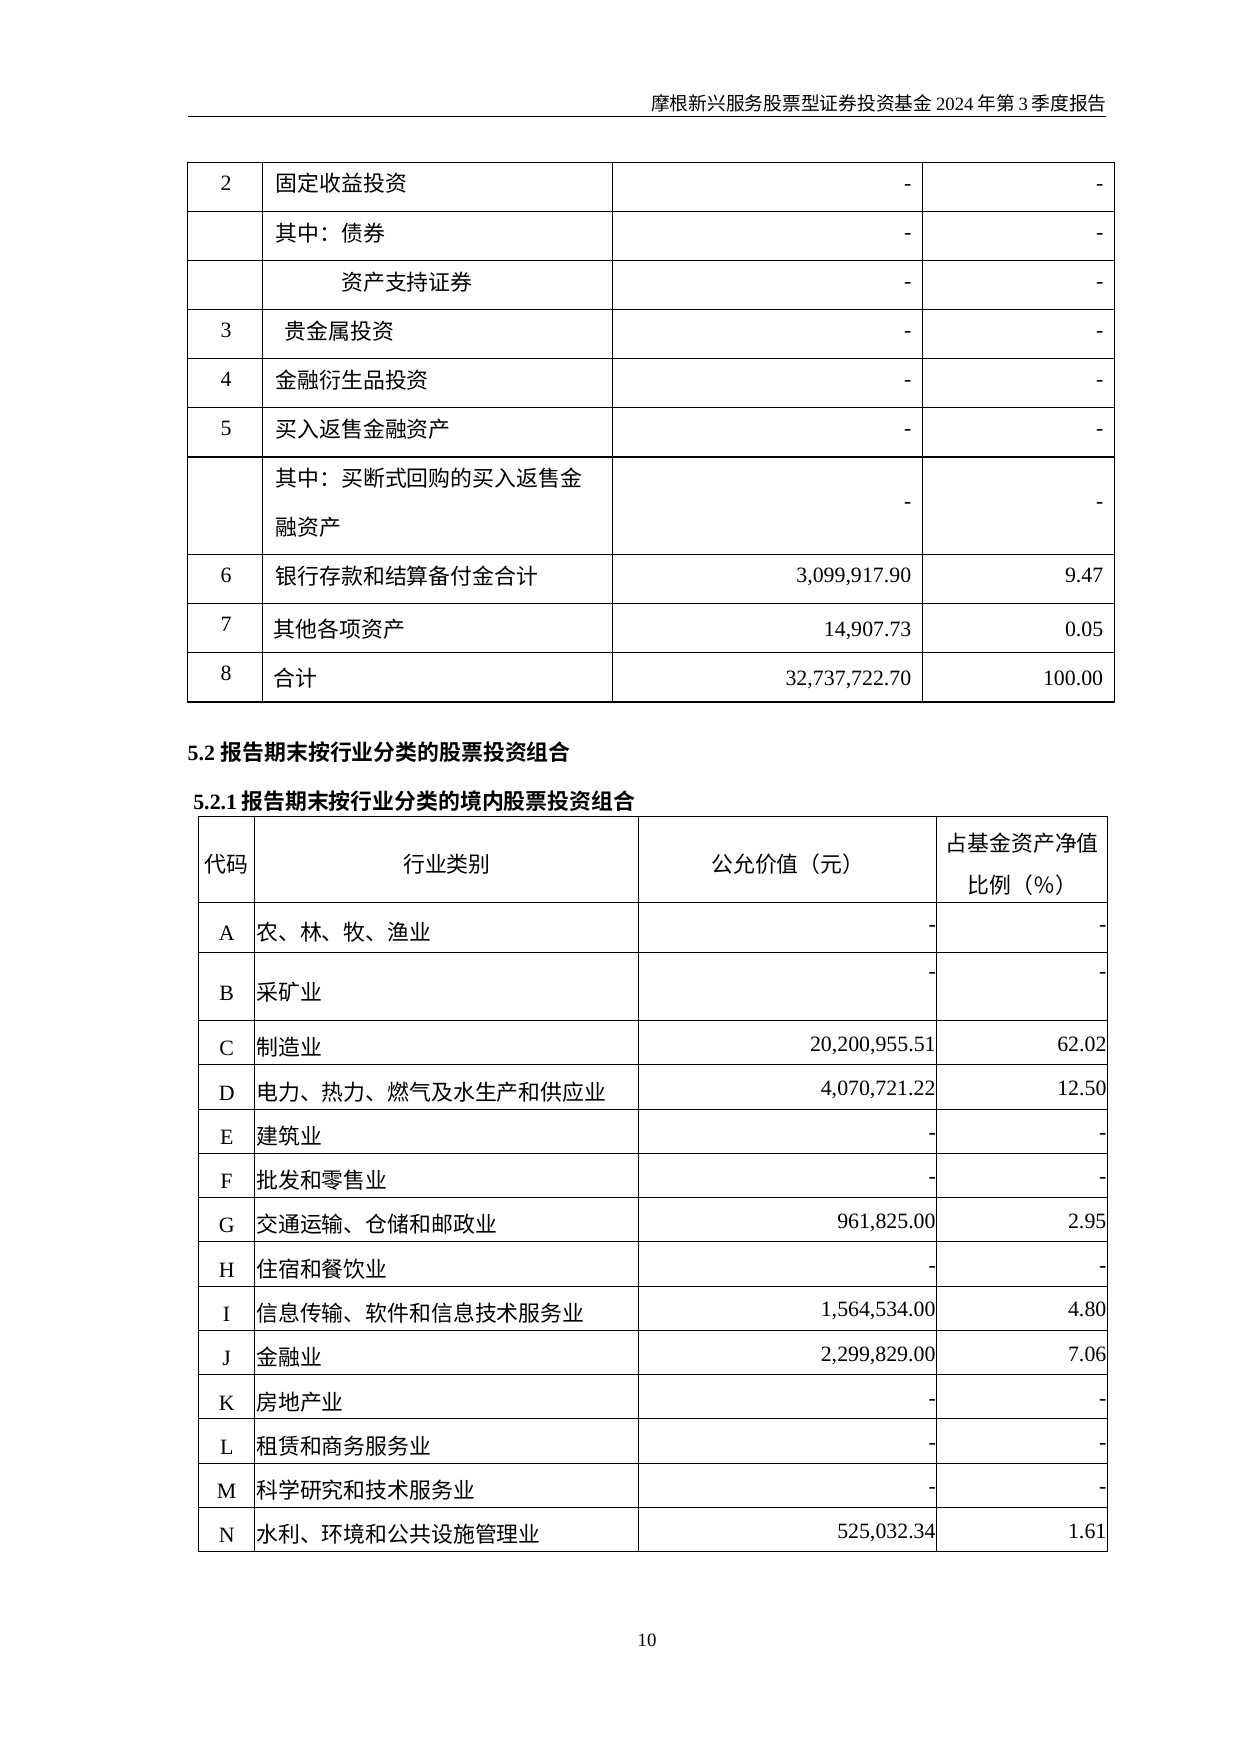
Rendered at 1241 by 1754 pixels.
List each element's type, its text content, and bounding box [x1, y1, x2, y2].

table_cell 7 [188, 604, 262, 652]
table_cell 3 [188, 310, 262, 358]
table_cell 金融衍生品投资 [263, 359, 612, 407]
table_cell - [937, 1110, 1107, 1153]
table_header 行业类别 [255, 817, 638, 902]
table_cell 8 [188, 653, 262, 701]
table_cell - [937, 1375, 1107, 1418]
table_cell - [613, 359, 922, 407]
table_cell - [937, 903, 1107, 952]
table_cell C [199, 1021, 254, 1064]
table_cell 1.61 [937, 1508, 1107, 1551]
table_cell 金融业 [255, 1331, 638, 1374]
table_cell - [613, 212, 922, 260]
table_cell 建筑业 [255, 1110, 638, 1153]
table_cell - [613, 261, 922, 309]
table_cell 水利、环境和公共设施管理业 [255, 1508, 638, 1551]
table_cell 62.02 [937, 1021, 1107, 1064]
table_cell 32,737,722.70 [613, 653, 922, 701]
table_cell - [639, 1419, 936, 1463]
table_cell 电力、热力、燃气及水生产和供应业 [255, 1065, 638, 1108]
table_cell - [613, 408, 922, 456]
table_cell F [199, 1154, 254, 1197]
table_cell 7.06 [937, 1331, 1107, 1374]
table_cell M [199, 1464, 254, 1507]
table_cell 采矿业 [255, 953, 638, 1020]
table_cell 4.80 [937, 1287, 1107, 1330]
table_cell 3,099,917.90 [613, 555, 922, 603]
table_cell 房地产业 [255, 1375, 638, 1418]
table_cell - [923, 310, 1114, 358]
table_cell - [613, 163, 922, 211]
table_cell - [613, 458, 922, 554]
table_cell 制造业 [255, 1021, 638, 1064]
table_cell J [199, 1331, 254, 1374]
table_cell - [923, 163, 1114, 211]
table_cell 其中：债券 [263, 212, 612, 260]
table_cell 961,825.00 [639, 1198, 936, 1241]
table_cell - [937, 953, 1107, 1020]
table_cell [188, 261, 262, 309]
table_cell 合计 [263, 653, 612, 701]
table_cell - [639, 1110, 936, 1153]
table_cell 租赁和商务服务业 [255, 1419, 638, 1463]
table_cell A [199, 903, 254, 952]
table_cell 14,907.73 [613, 604, 922, 652]
table_cell N [199, 1508, 254, 1551]
table_cell - [923, 261, 1114, 309]
table_cell - [639, 1464, 936, 1507]
text 5.2.1报告期末按行业分类的境内股票投资组合 [187, 783, 1106, 816]
table_cell 科学研究和技术服务业 [255, 1464, 638, 1507]
table_cell 4 [188, 359, 262, 407]
table_cell 交通运输、仓储和邮政业 [255, 1198, 638, 1241]
table_header 公允价值（元） [639, 817, 936, 902]
table_cell H [199, 1242, 254, 1286]
table_cell - [639, 1154, 936, 1197]
table_cell 其他各项资产 [263, 604, 612, 652]
table_cell D [199, 1065, 254, 1108]
table_cell - [923, 212, 1114, 260]
table_cell G [199, 1198, 254, 1241]
table_cell 信息传输、软件和信息技术服务业 [255, 1287, 638, 1330]
table_cell 住宿和餐饮业 [255, 1242, 638, 1286]
table_cell 2.95 [937, 1198, 1107, 1241]
table_cell - [937, 1419, 1107, 1463]
table_cell [188, 212, 262, 260]
table_cell - [613, 310, 922, 358]
table_cell - [639, 903, 936, 952]
table_cell - [937, 1154, 1107, 1197]
table_cell B [199, 953, 254, 1020]
table_cell 2,299,829.00 [639, 1331, 936, 1374]
table_cell L [199, 1419, 254, 1463]
table_header 代码 [199, 817, 254, 902]
table_cell 贵金属投资 [263, 310, 612, 358]
table_cell 其中：买断式回购的买入返售金融资产 [263, 458, 612, 554]
table_cell - [937, 1464, 1107, 1507]
table_cell - [923, 408, 1114, 456]
table_cell 批发和零售业 [255, 1154, 638, 1197]
text 5.2 报告期末按行业分类的股票投资组合 [187, 735, 1106, 767]
table_cell I [199, 1287, 254, 1330]
table_cell - [639, 953, 936, 1020]
table_cell - [639, 1242, 936, 1286]
table_cell 525,032.34 [639, 1508, 936, 1551]
table_cell 农、林、牧、渔业 [255, 903, 638, 952]
table_cell 固定收益投资 [263, 163, 612, 211]
table_cell 1,564,534.00 [639, 1287, 936, 1330]
table_cell 买入返售金融资产 [263, 408, 612, 456]
table_cell 6 [188, 555, 262, 603]
table_cell 20,200,955.51 [639, 1021, 936, 1064]
table_cell - [937, 1242, 1107, 1286]
table_cell 银行存款和结算备付金合计 [263, 555, 612, 603]
table_cell 2 [188, 163, 262, 211]
table_cell - [923, 359, 1114, 407]
table_cell 4,070,721.22 [639, 1065, 936, 1108]
table_cell 12.50 [937, 1065, 1107, 1108]
table_cell E [199, 1110, 254, 1153]
table_cell - [639, 1375, 936, 1418]
table_cell 9.47 [923, 555, 1114, 603]
table_header 占基金资产净值比例（％） [937, 817, 1107, 902]
table_cell K [199, 1375, 254, 1418]
table_cell - [923, 458, 1114, 554]
table_cell [188, 458, 262, 554]
table_cell 5 [188, 408, 262, 456]
table_cell 100.00 [923, 653, 1114, 701]
table_cell 资产支持证券 [263, 261, 612, 309]
table_cell 0.05 [923, 604, 1114, 652]
